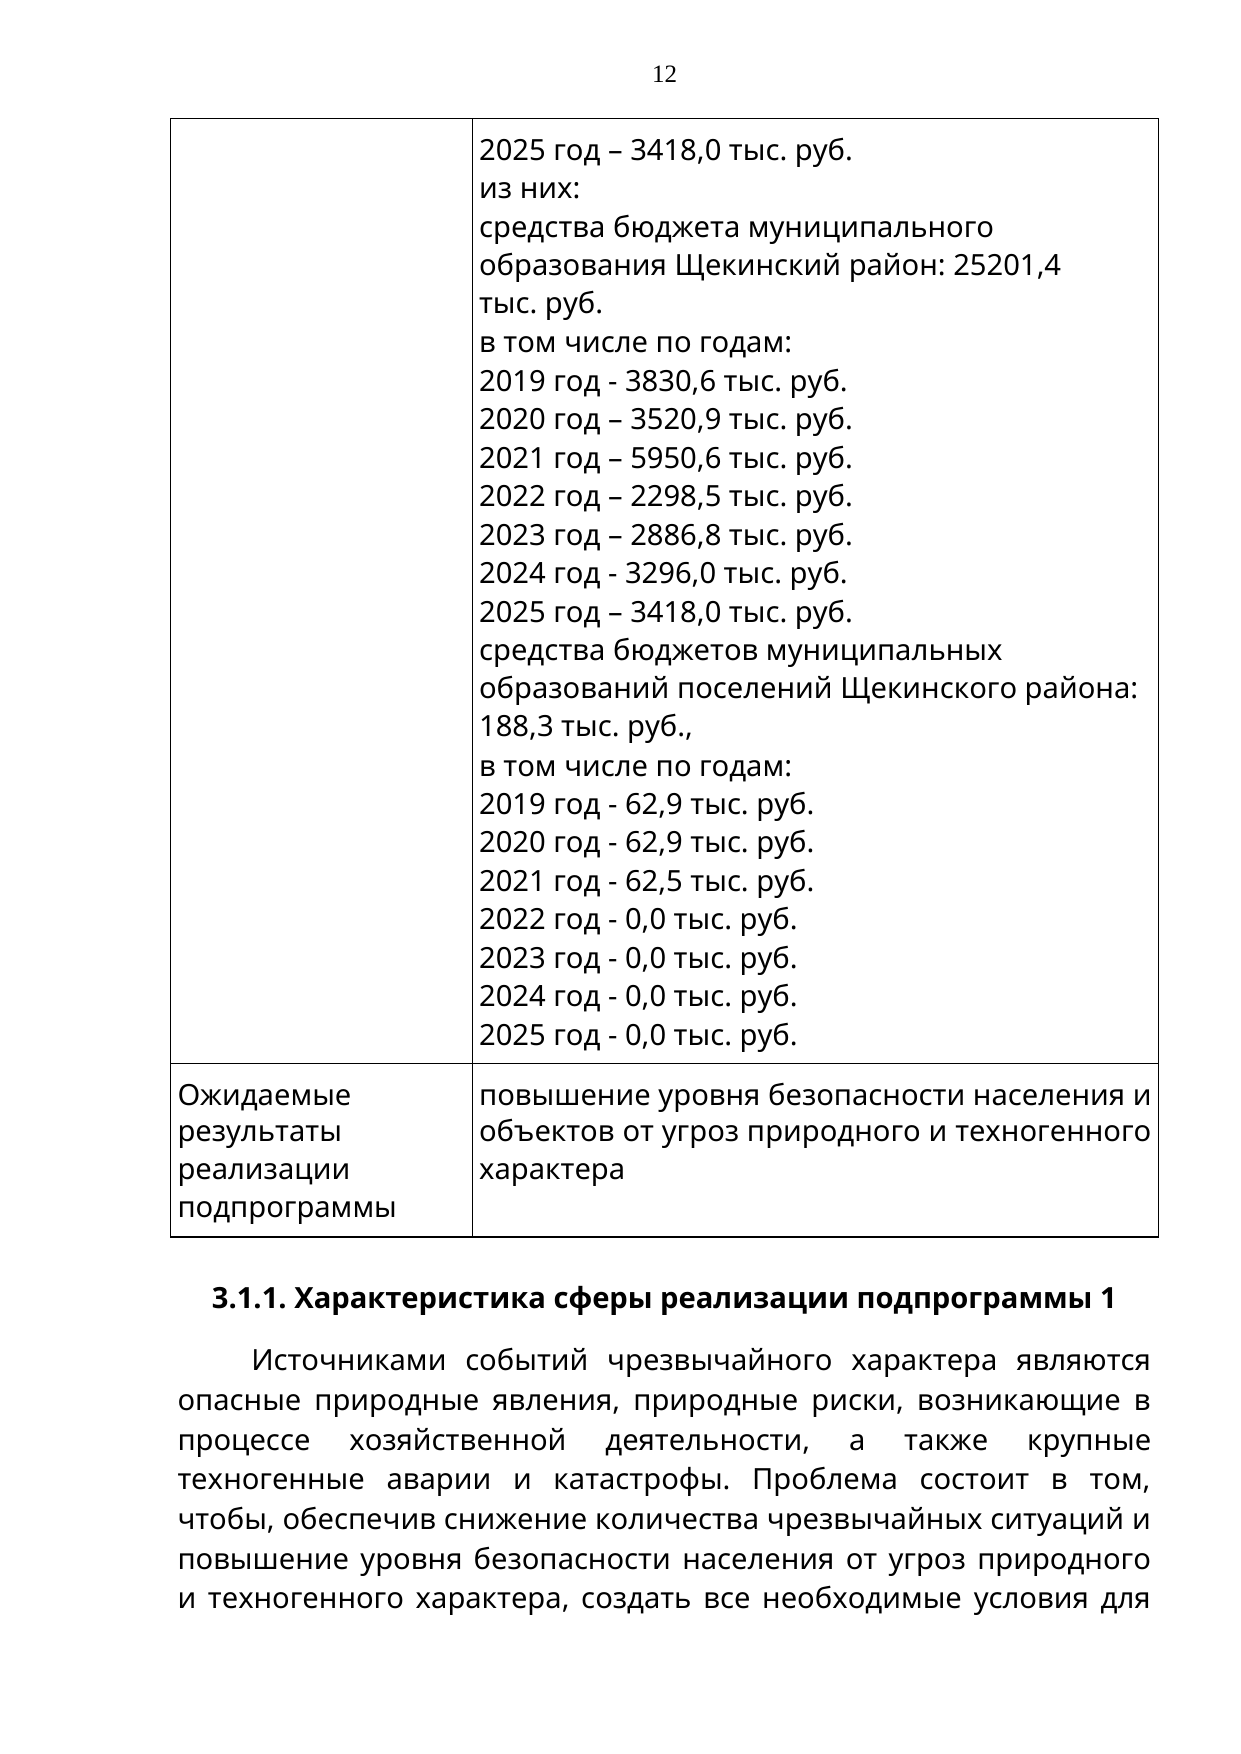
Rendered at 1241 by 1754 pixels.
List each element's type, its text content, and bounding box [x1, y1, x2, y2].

text 3.1.1. Характеристика сферы реализации подпрограммы 1 [177, 1277, 1152, 1317]
table_cell повышение уровня безопасности населения и объектов от угроз природного и техногенного характера [473, 1064, 1158, 1236]
table_cell Ожидаемые результаты реализации подпрограммы [171, 1064, 472, 1236]
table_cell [473, 119, 1158, 1063]
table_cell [171, 119, 472, 1063]
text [177, 1339, 1152, 1617]
